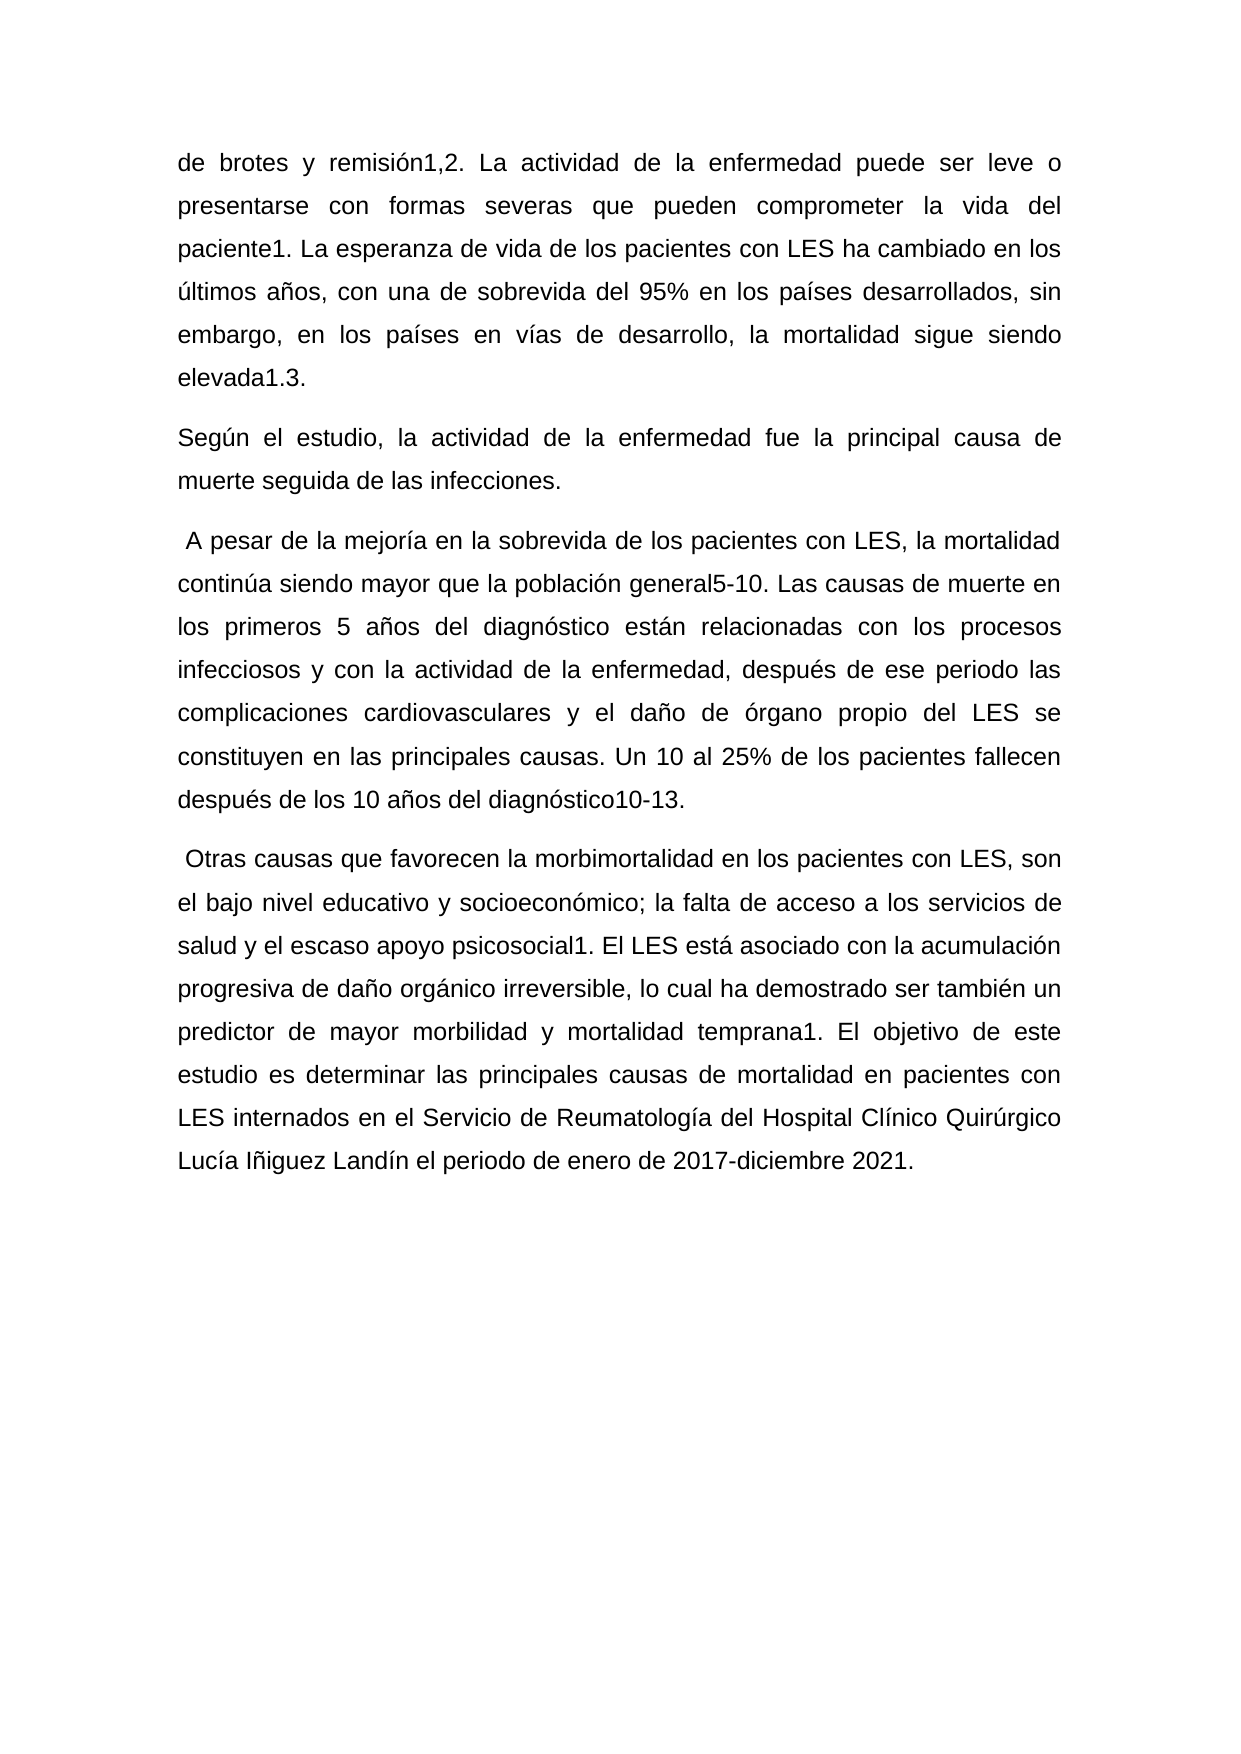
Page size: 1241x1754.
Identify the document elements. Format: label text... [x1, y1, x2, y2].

text A pesar de la mejoría en la sobrevida de los pacientes con LES, la mortalidad continúa siendo mayor que la población general5-10. Las causas de muerte en los primeros 5 años del diagnóstico están relacionadas con los procesos infecciosos y con la actividad de la enfermedad, después de ese periodo las complicaciones cardiovasculares y el daño de órgano propio del LES se constituyen en las principales causas. Un 10 al 25% de los pacientes fallecen después de los 10 años del diagnóstico10-13. [177, 526, 1063, 813]
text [177, 148, 1063, 392]
text Otras causas que favorecen la morbimortalidad en los pacientes con LES, son el bajo nivel educativo y socioeconómico; la falta de acceso a los servicios de salud y el escaso apoyo psicosocial1. El LES está asociado con la acumulación progresiva de daño orgánico irreversible, lo cual ha demostrado ser también un predictor de mayor morbilidad y mortalidad temprana1. El objetivo de este estudio es determinar las principales causas de mortalidad en pacientes con LES internados en el Servicio de Reumatología del Hospital Clínico Quirúrgico Lucía Iñiguez Landín el periodo de enero de 2017-diciembre 2021. [177, 844, 1063, 1175]
text Según el estudio, la actividad de la enfermedad fue la principal causa de muerte seguida de las infecciones. [177, 423, 1063, 495]
